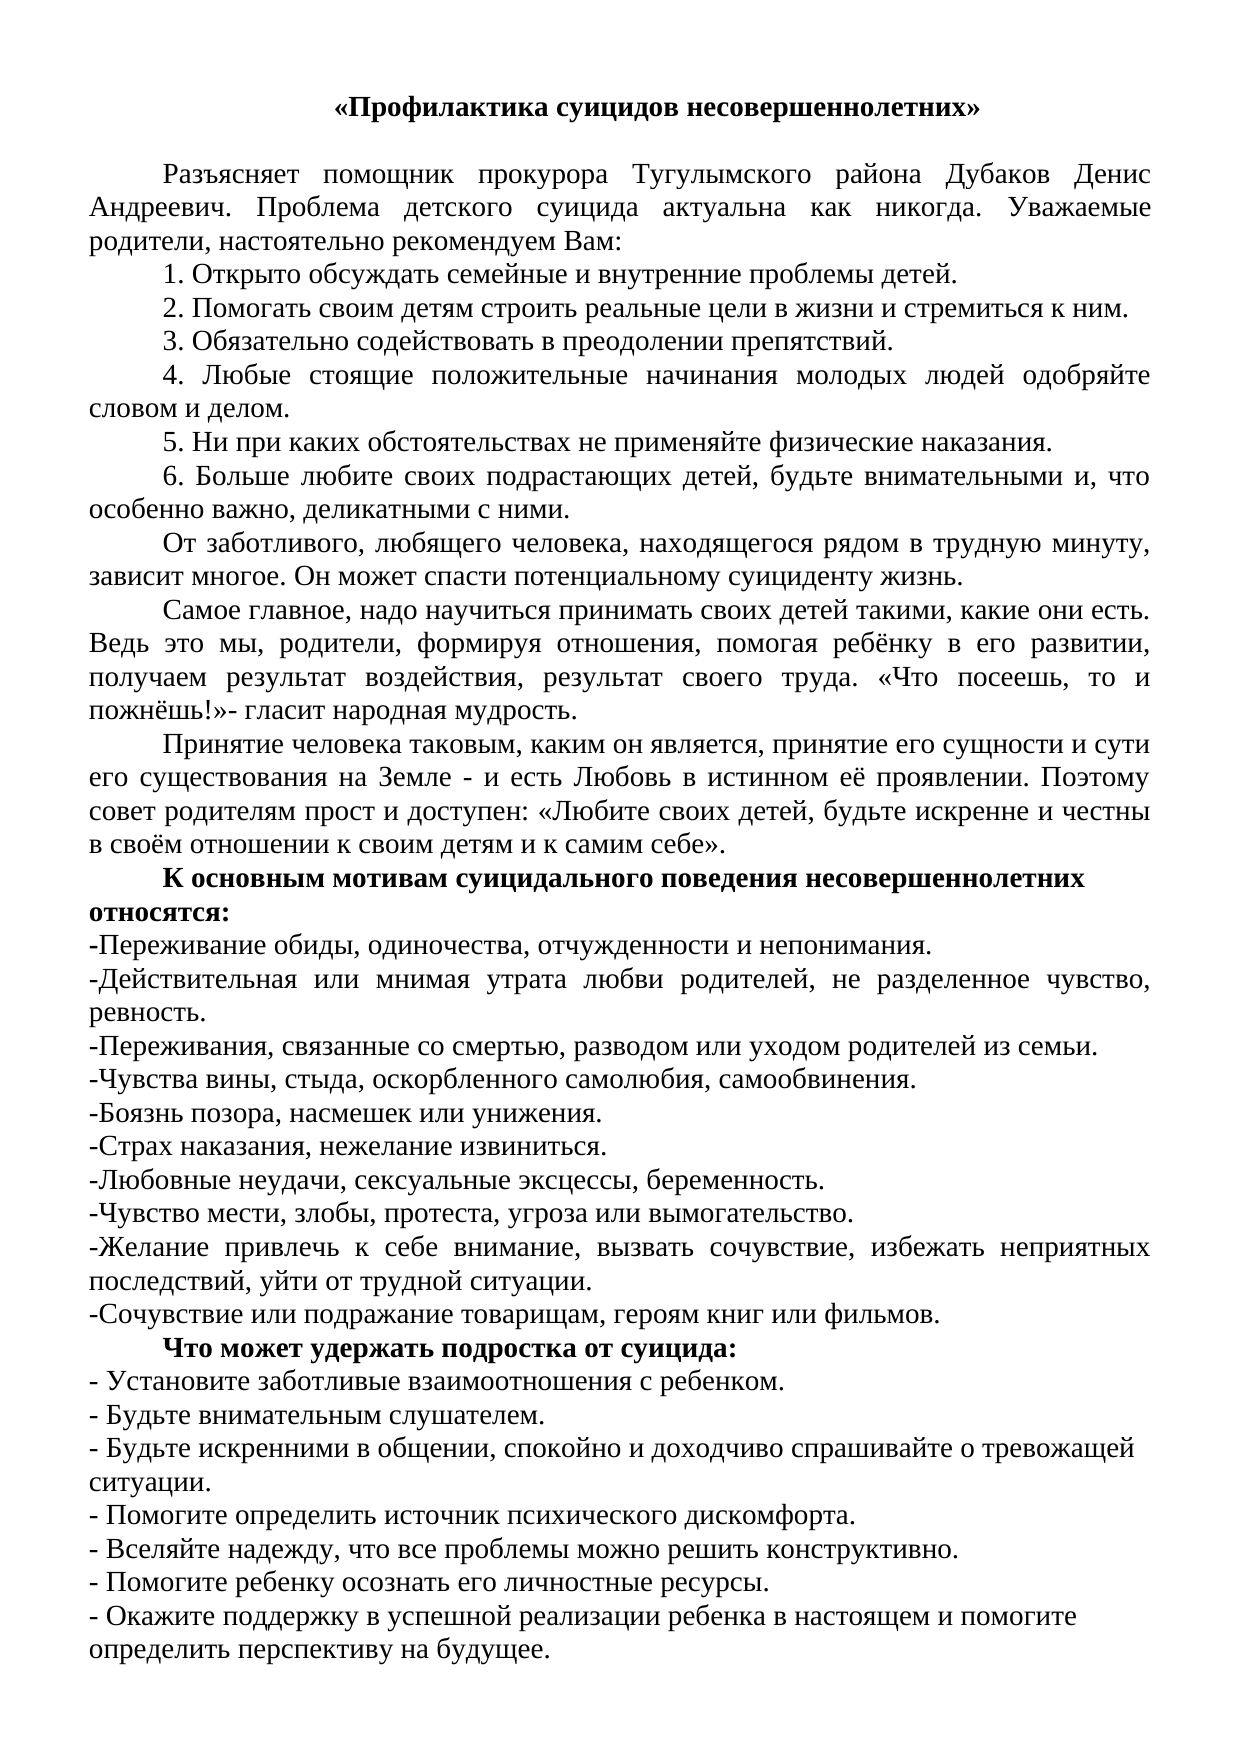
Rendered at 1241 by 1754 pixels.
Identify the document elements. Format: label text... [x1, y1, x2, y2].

text -Действительная или мнимая утрата любви родителей, не разделенное чувство, ревность. [89, 961, 1152, 1028]
text - Помогите ребенку осознать его личностные ресурсы. [89, 1564, 1152, 1598]
text -Страх наказания, нежелание извиниться. [89, 1128, 1152, 1162]
text -Любовные неудачи, сексуальные эксцессы, беременность. [89, 1162, 1152, 1196]
text Самое главное, надо научиться принимать своих детей такими, какие они есть. Ведь это мы, родители, формируя отношения, помогая ребёнку в его развитии, получаем результат воздействия, результат своего труда. «Что посеешь, то и пожнёшь!»- гласит народная мудрость. [89, 592, 1152, 726]
text - Будьте искренними в общении, спокойно и доходчиво спрашивайте о тревожащей ситуации. [89, 1430, 1152, 1497]
text - Установите заботливые взаимоотношения с ребенком. [89, 1363, 1152, 1397]
text «Профилактика суицидов несовершеннолетних» [89, 89, 1152, 122]
text - Помогите определить источник психического дискомфорта. [89, 1497, 1152, 1531]
text 1. Открыто обсуждать семейные и внутренние проблемы детей. [89, 256, 1152, 290]
text Принятие человека таковым, каким он является, принятие его сущности и сути его существования на Земле - и есть Любовь в истинном её проявлении. Поэтому совет родителям прост и доступен: «Любите своих детей, будьте искренне и честны в своём отношении к своим детям и к самим себе». [89, 726, 1152, 860]
text От заботливого, любящего человека, находящегося рядом в трудную минуту, зависит многое. Он может спасти потенциальному суициденту жизнь. [89, 525, 1152, 592]
text -Желание привлечь к себе внимание, вызвать сочувствие, избежать неприятных последствий, уйти от трудной ситуации. [89, 1229, 1152, 1296]
text -Боязнь позора, насмешек или унижения. [89, 1095, 1152, 1128]
text 3. Обязательно содействовать в преодолении препятствий. [89, 323, 1152, 357]
text - Окажите поддержку в успешной реализации ребенка в настоящем и помогите определить перспективу на будущее. [89, 1598, 1152, 1665]
text - Будьте внимательным слушателем. [89, 1397, 1152, 1430]
text -Переживание обиды, одиночества, отчужденности и непонимания. [89, 927, 1152, 961]
text Что может удержать подростка от суицида: [89, 1330, 1152, 1363]
text -Сочувствие или подражание товарищам, героям книг или фильмов. [89, 1296, 1152, 1330]
text Разъясняет помощник прокурора Тугулымского района Дубаков Денис Андреевич. Проблема детского суицида актуальна как никогда. Уважаемые родители, настоятельно рекомендуем Вам: [89, 156, 1152, 256]
text -Чувство мести, злобы, протеста, угроза или вымогательство. [89, 1196, 1152, 1229]
text 4. Любые стоящие положительные начинания молодых людей одобряйте словом и делом. [89, 357, 1152, 424]
text 6. Больше любите своих подрастающих детей, будьте внимательными и, что особенно важно, деликатными с ними. [89, 458, 1152, 525]
text -Чувства вины, стыда, оскорбленного самолюбия, самообвинения. [89, 1061, 1152, 1095]
text К основным мотивам суицидального поведения несовершеннолетних относятся: [89, 860, 1152, 927]
text -Переживания, связанные со смертью, разводом или уходом родителей из семьи. [89, 1028, 1152, 1061]
text 2. Помогать своим детям строить реальные цели в жизни и стремиться к ним. [89, 290, 1152, 323]
text - Вселяйте надежду, что все проблемы можно решить конструктивно. [89, 1531, 1152, 1564]
text 5. Ни при каких обстоятельствах не применяйте физические наказания. [89, 424, 1152, 458]
